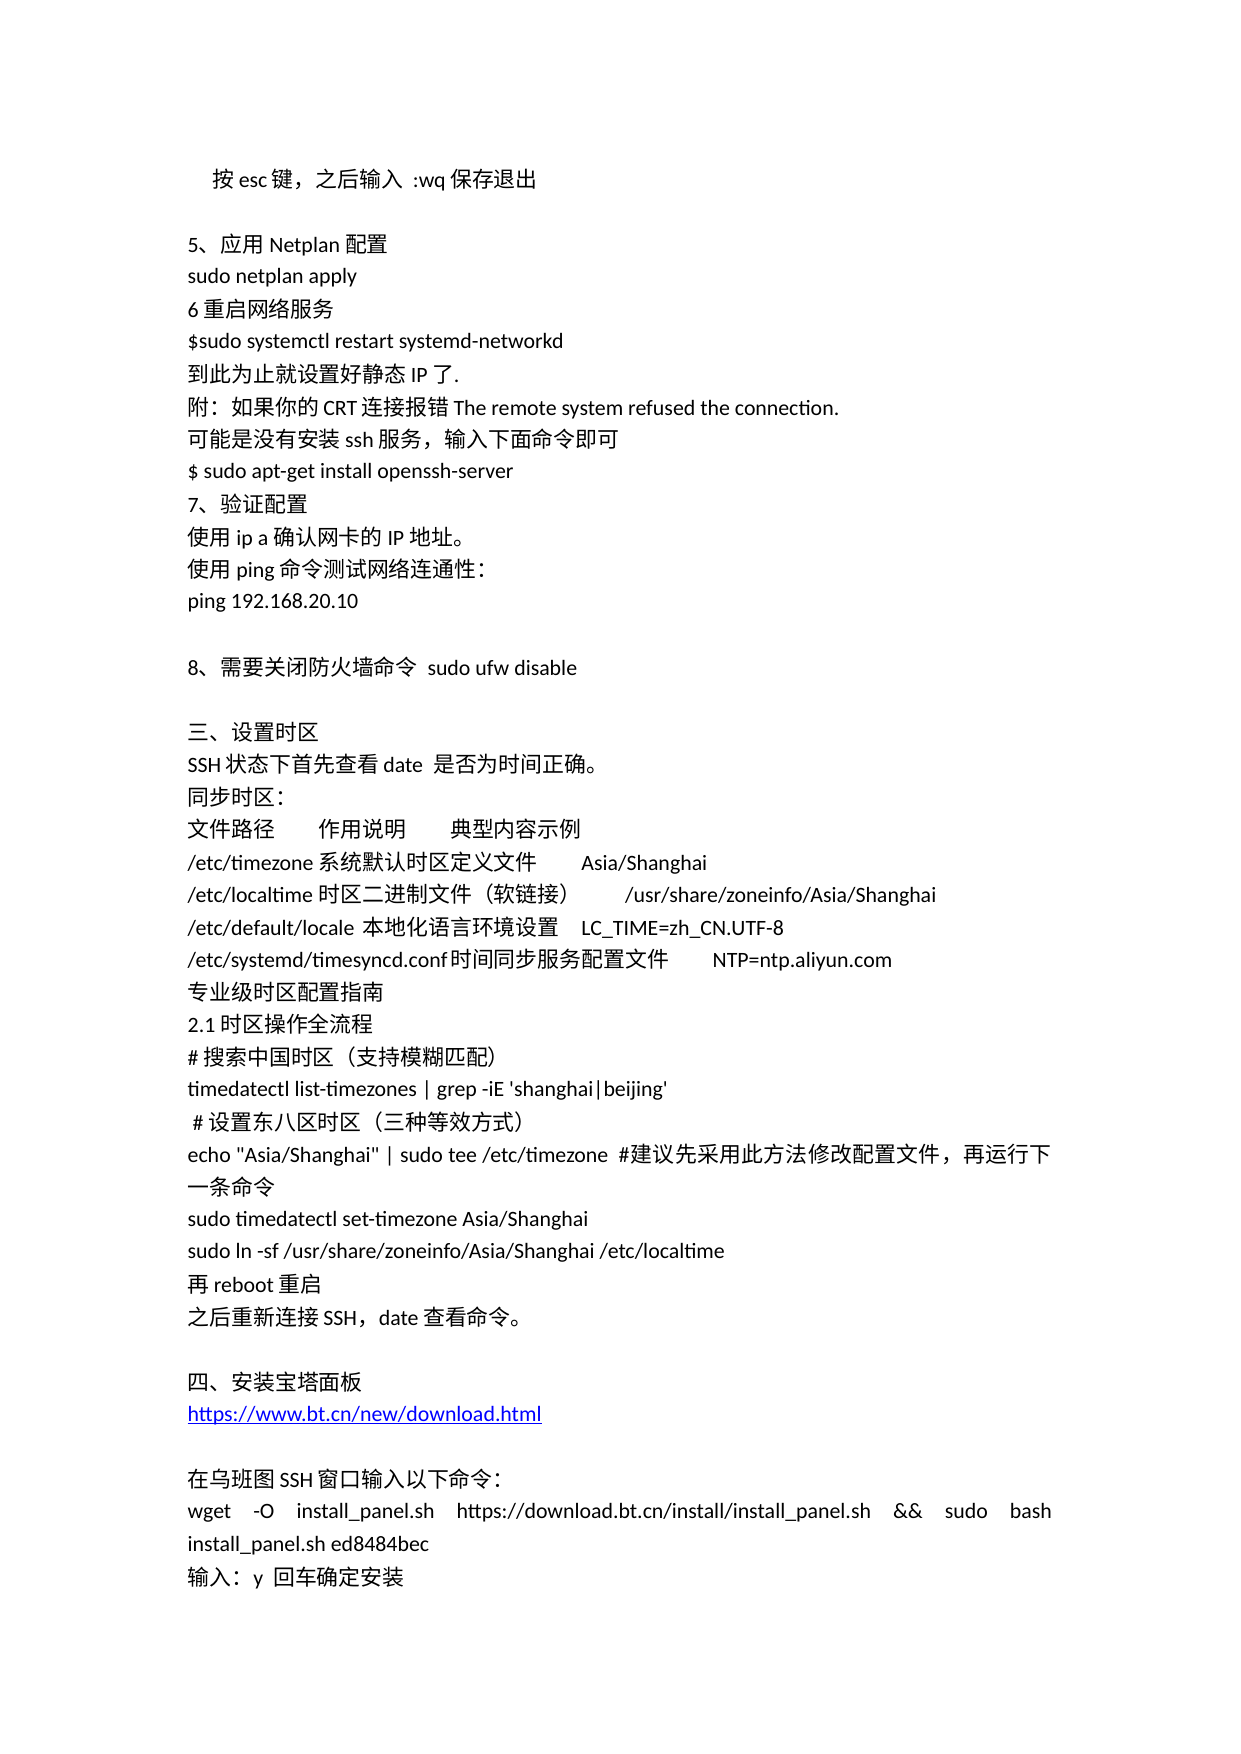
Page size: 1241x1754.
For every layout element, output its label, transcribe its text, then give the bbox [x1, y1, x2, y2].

list timedatectl list-timezones | grep -iE 'shanghai|beijing' [187, 1072, 1053, 1104]
list /etc/default/locale 本地化语言环境设置 LC_TIME=zh_CN.UTF-8 [187, 909, 1053, 942]
list sudo timedatectl set-timezone Asia/Shanghai [187, 1202, 1053, 1234]
list 四、安装宝塔面板 [187, 1364, 1053, 1397]
list # 搜索中国时区（支持模糊匹配） [187, 1039, 1053, 1072]
text 使用 ip a 确认网卡的 IP 地址。 [187, 519, 1053, 552]
list $sudo systemctl restart systemd-networkd [187, 324, 1053, 357]
list 到此为止就设置好静态IP了. [187, 357, 1053, 389]
list 6重启网络服务 [187, 292, 1053, 324]
list # 设置东八区时区（三种等效方式） [187, 1104, 1053, 1137]
list 2.1 时区操作全流程 [187, 1007, 1053, 1039]
list 可能是没有安装ssh 服务，输入下面命令即可 [187, 422, 1053, 454]
list /etc/localtime 时区二进制文件（软链接） /usr/share/zoneinfo/Asia/Shanghai [187, 877, 1053, 909]
text 按esc键，之后输入 :wq保存退出 [187, 162, 1053, 194]
text 5、应用 Netplan 配置 [187, 227, 1053, 259]
list SSH状态下首先查看date 是否为时间正确。 [187, 747, 1053, 779]
list /etc/timezone 系统默认时区定义文件 Asia/Shanghai [187, 844, 1053, 877]
text 8、需要关闭防火墙命令 sudo ufw disable [187, 649, 1053, 682]
text 使用 ping 命令测试网络连通性： [187, 552, 1053, 584]
text 在乌班图SSH窗口输入以下命令： [187, 1462, 1053, 1494]
list 专业级时区配置指南 [187, 974, 1053, 1007]
list 附：如果你的CRT连接报错The remote system refused the connection. [187, 389, 1053, 422]
list 三、设置时区 [187, 714, 1053, 747]
list /etc/systemd/timesyncd.conf 时间同步服务配置文件 NTP=ntp.aliyun.com [187, 942, 1053, 974]
list 再reboot重启 [187, 1267, 1053, 1299]
list sudo ln -sf /usr/share/zoneinfo/Asia/Shanghai /etc/localtime [187, 1234, 1053, 1267]
text wget -O install_panel.sh https://download.bt.cn/install/install_panel.sh && sudo bash install_panel.sh ed8484bec [187, 1494, 1053, 1559]
text 输入：y 回车确定安装 [187, 1559, 1053, 1592]
list echo "Asia/Shanghai" | sudo tee /etc/timezone #建议先采用此方法修改配置文件，再运行下一条命令 [187, 1137, 1053, 1202]
text https://www.bt.cn/new/download.html [187, 1397, 1053, 1429]
text ping 192.168.20.10 [187, 584, 1053, 617]
list 之后重新连接SSH，date查看命令。 [187, 1299, 1053, 1332]
list 文件路径 作用说明 典型内容示例 [187, 812, 1053, 844]
text sudo netplan apply [187, 259, 1053, 292]
list 同步时区： [187, 779, 1053, 812]
text $ sudo apt-get install openssh-server [187, 454, 1053, 487]
text 7、验证配置 [187, 487, 1053, 519]
